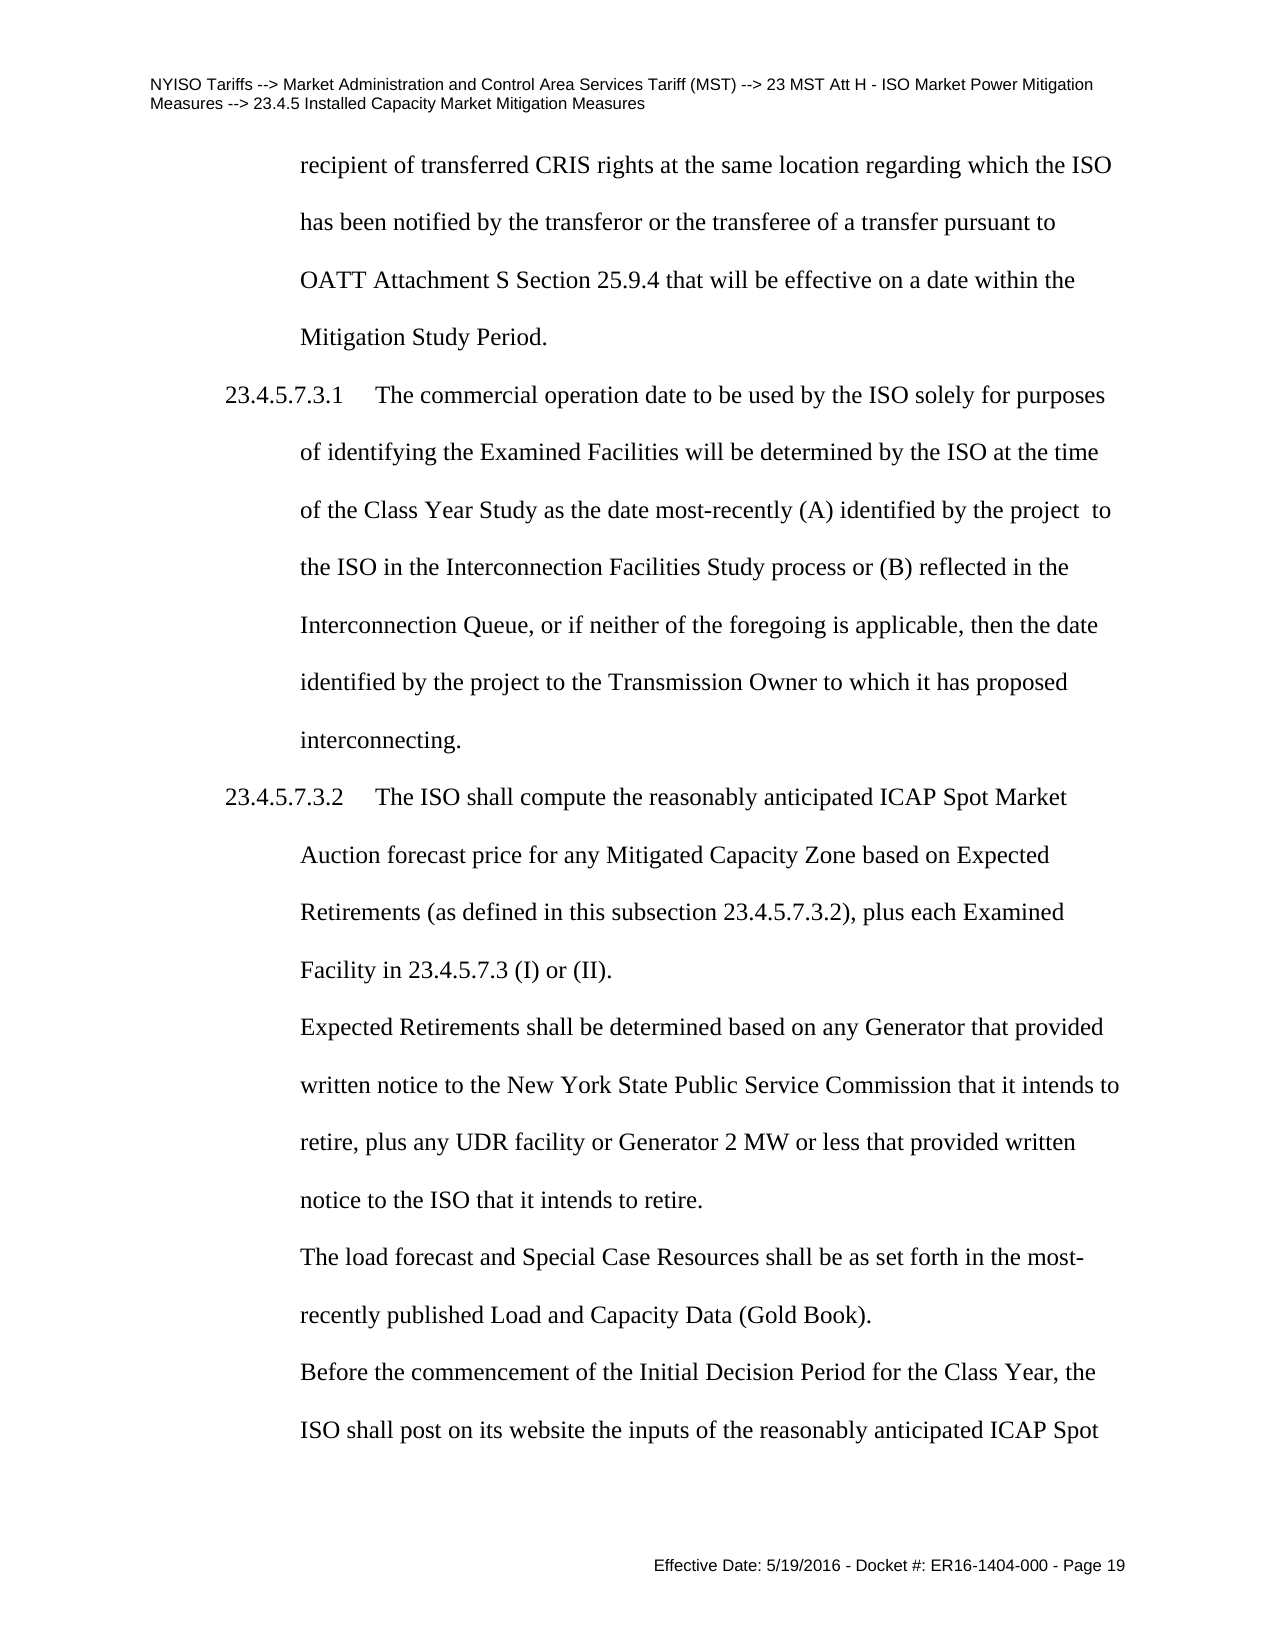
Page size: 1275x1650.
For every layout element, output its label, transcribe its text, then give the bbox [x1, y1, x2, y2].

text 23.4.5.7.3.1 The commercial operation date to be used by the ISO solely for purposes of identifying the Examined Facilities will be determined by the ISO at the time of the Class Year Study as the date most-recently (A) identified by the project to the ISO in the Interconnection Facilities Study process or (B) reflected in the Interconnection Queue, or if neither of the foregoing is applicable, then the date identified by the project to the Transmission Owner to which it has proposed interconnecting. [225, 380, 1125, 754]
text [300, 1357, 1125, 1444]
text The load forecast and Special Case Resources shall be as set forth in the most-recently published Load and Capacity Data (Gold Book). [300, 1242, 1125, 1329]
text Expected Retirements shall be determined based on any Generator that provided written notice to the New York State Public Service Commission that it intends to retire, plus any UDR facility or Generator 2 MW or less that provided written notice to the ISO that it intends to retire. [300, 1012, 1125, 1214]
text 23.4.5.7.3.2 The ISO shall compute the reasonably anticipated ICAP Spot Market Auction forecast price for any Mitigated Capacity Zone based on Expected Retirements (as defined in this subsection 23.4.5.7.3.2), plus each Examined Facility in 23.4.5.7.3 (I) or (II). [225, 782, 1125, 984]
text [225, 150, 1125, 351]
